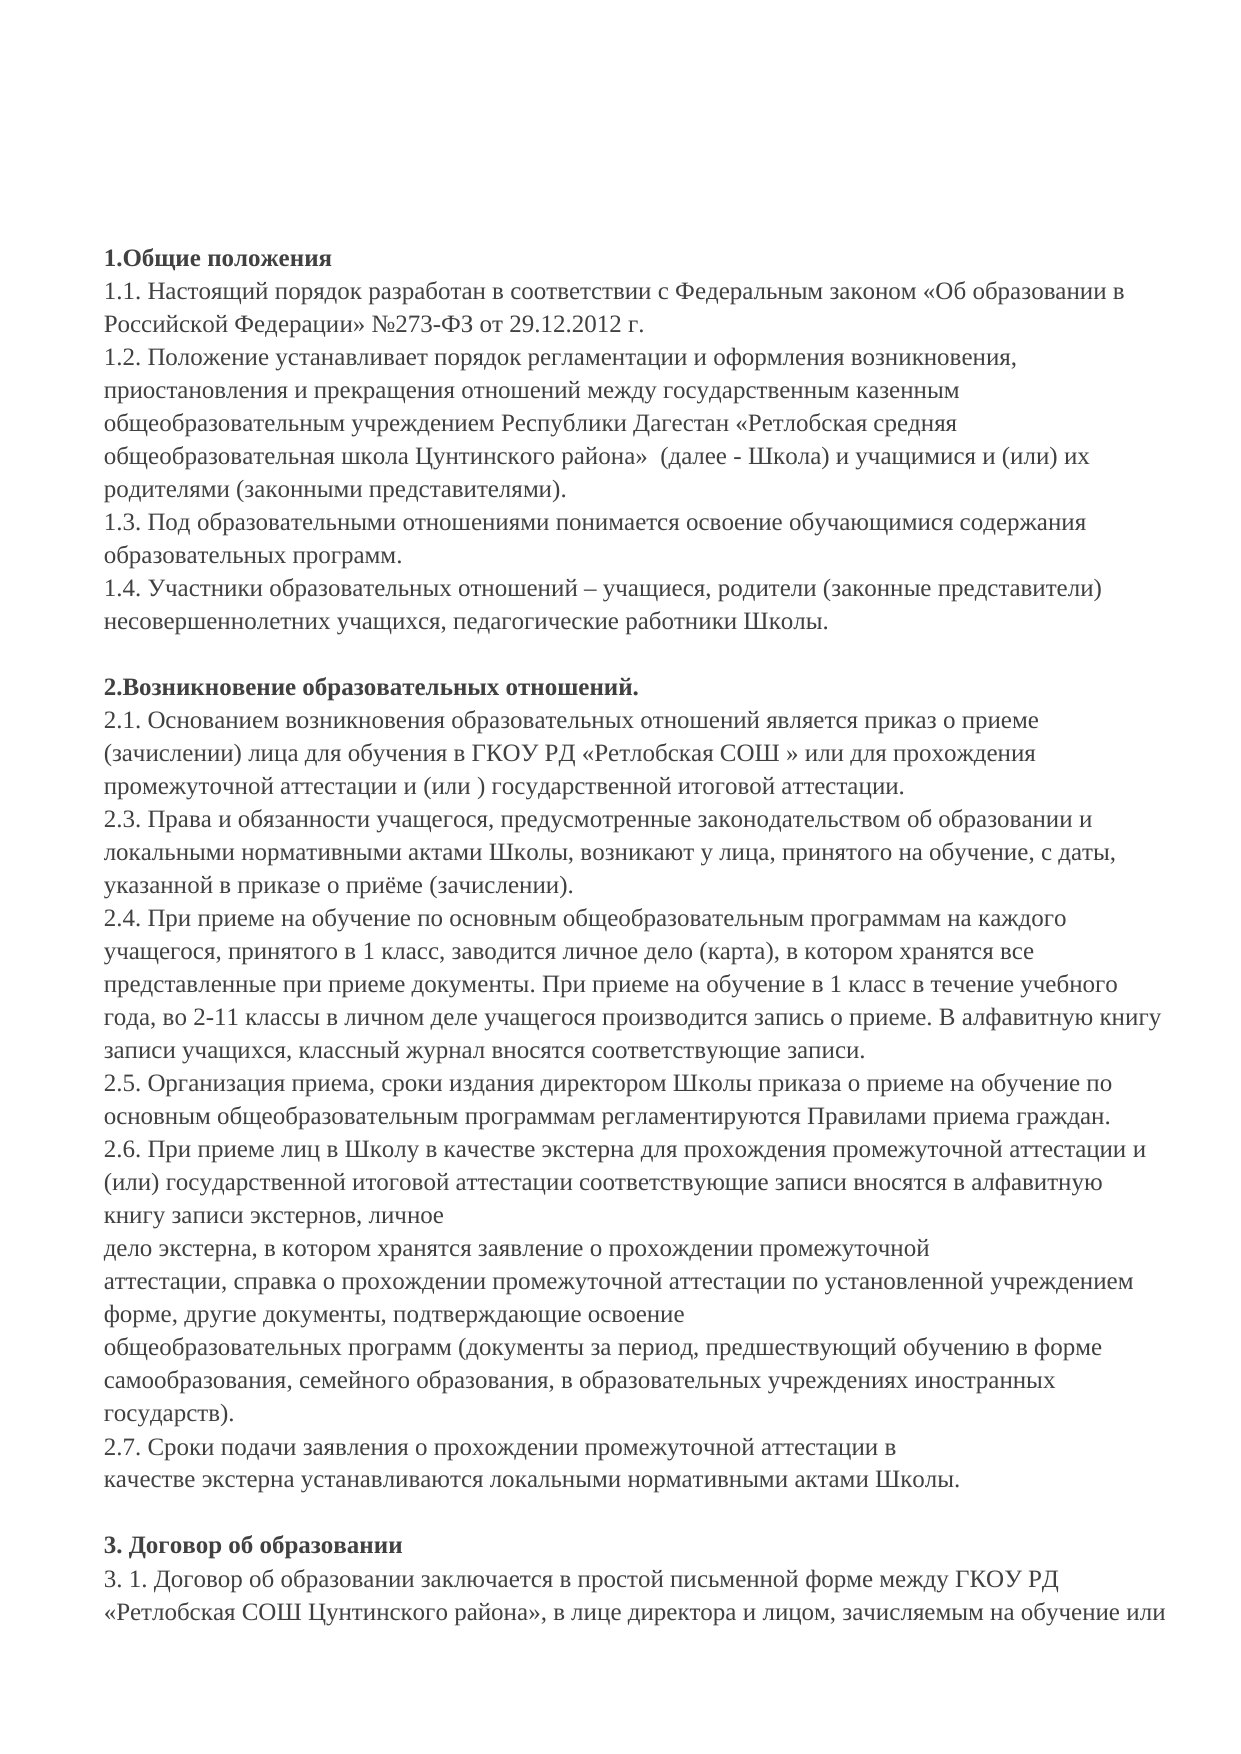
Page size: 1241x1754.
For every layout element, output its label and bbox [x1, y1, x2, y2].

text [103, 243, 1167, 1625]
